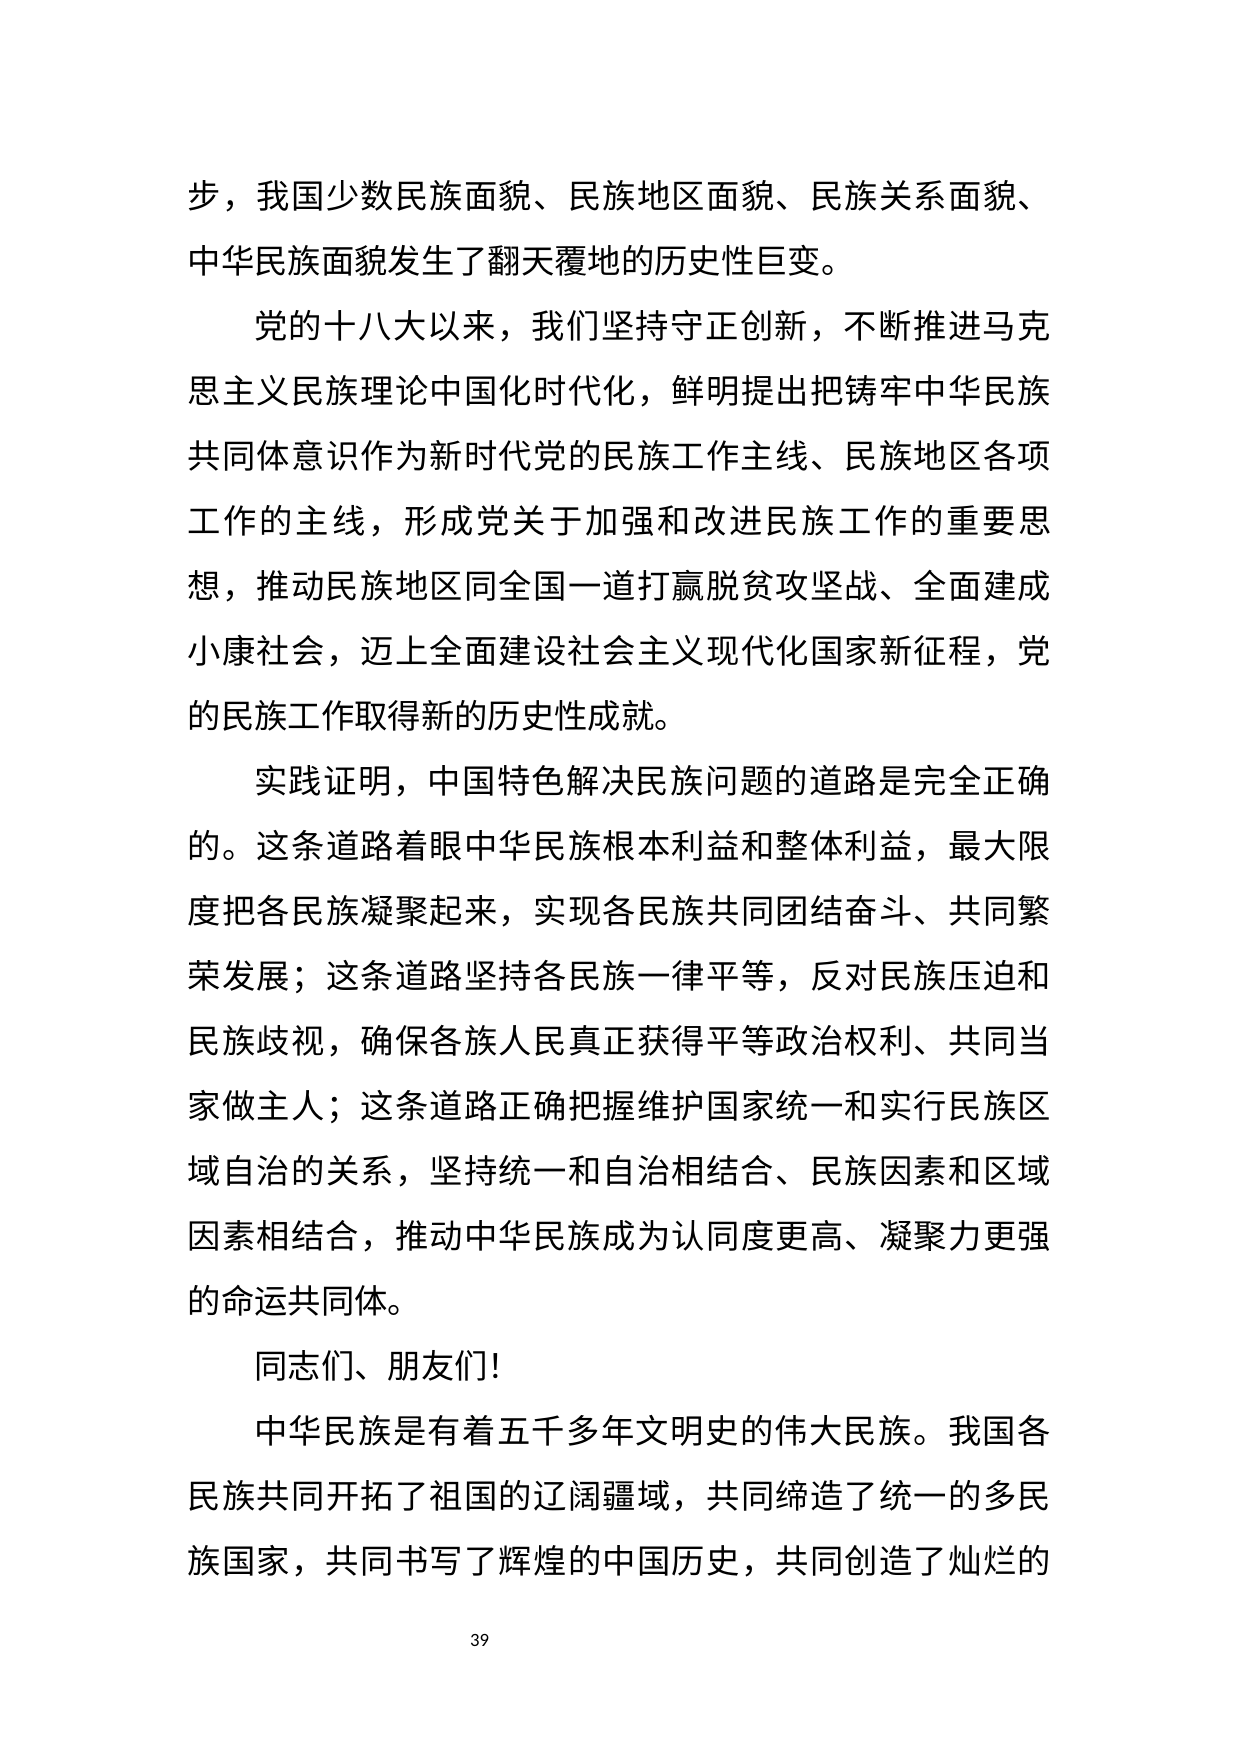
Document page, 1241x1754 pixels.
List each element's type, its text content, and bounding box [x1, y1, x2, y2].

text 同志们、朋友们！ [187, 1332, 1053, 1397]
text 党的十八大以来，我们坚持守正创新，不断推进马克思主义民族理论中国化时代化，鲜明提出把铸牢中华民族共同体意识作为新时代党的民族工作主线、民族地区各项工作的主线，形成党关于加强和改进民族工作的重要思想，推动民族地区同全国一道打赢脱贫攻坚战、全面建成小康社会，迈上全面建设社会主义现代化国家新征程，党的民族工作取得新的历史性成就。 [187, 292, 1053, 747]
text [187, 162, 1053, 292]
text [187, 1397, 1053, 1592]
text 实践证明，中国特色解决民族问题的道路是完全正确的。这条道路着眼中华民族根本利益和整体利益，最大限度把各民族凝聚起来，实现各民族共同团结奋斗、共同繁荣发展；这条道路坚持各民族一律平等，反对民族压迫和民族歧视，确保各族人民真正获得平等政治权利、共同当家做主人；这条道路正确把握维护国家统一和实行民族区域自治的关系，坚持统一和自治相结合、民族因素和区域因素相结合，推动中华民族成为认同度更高、凝聚力更强的命运共同体。 [187, 747, 1053, 1332]
